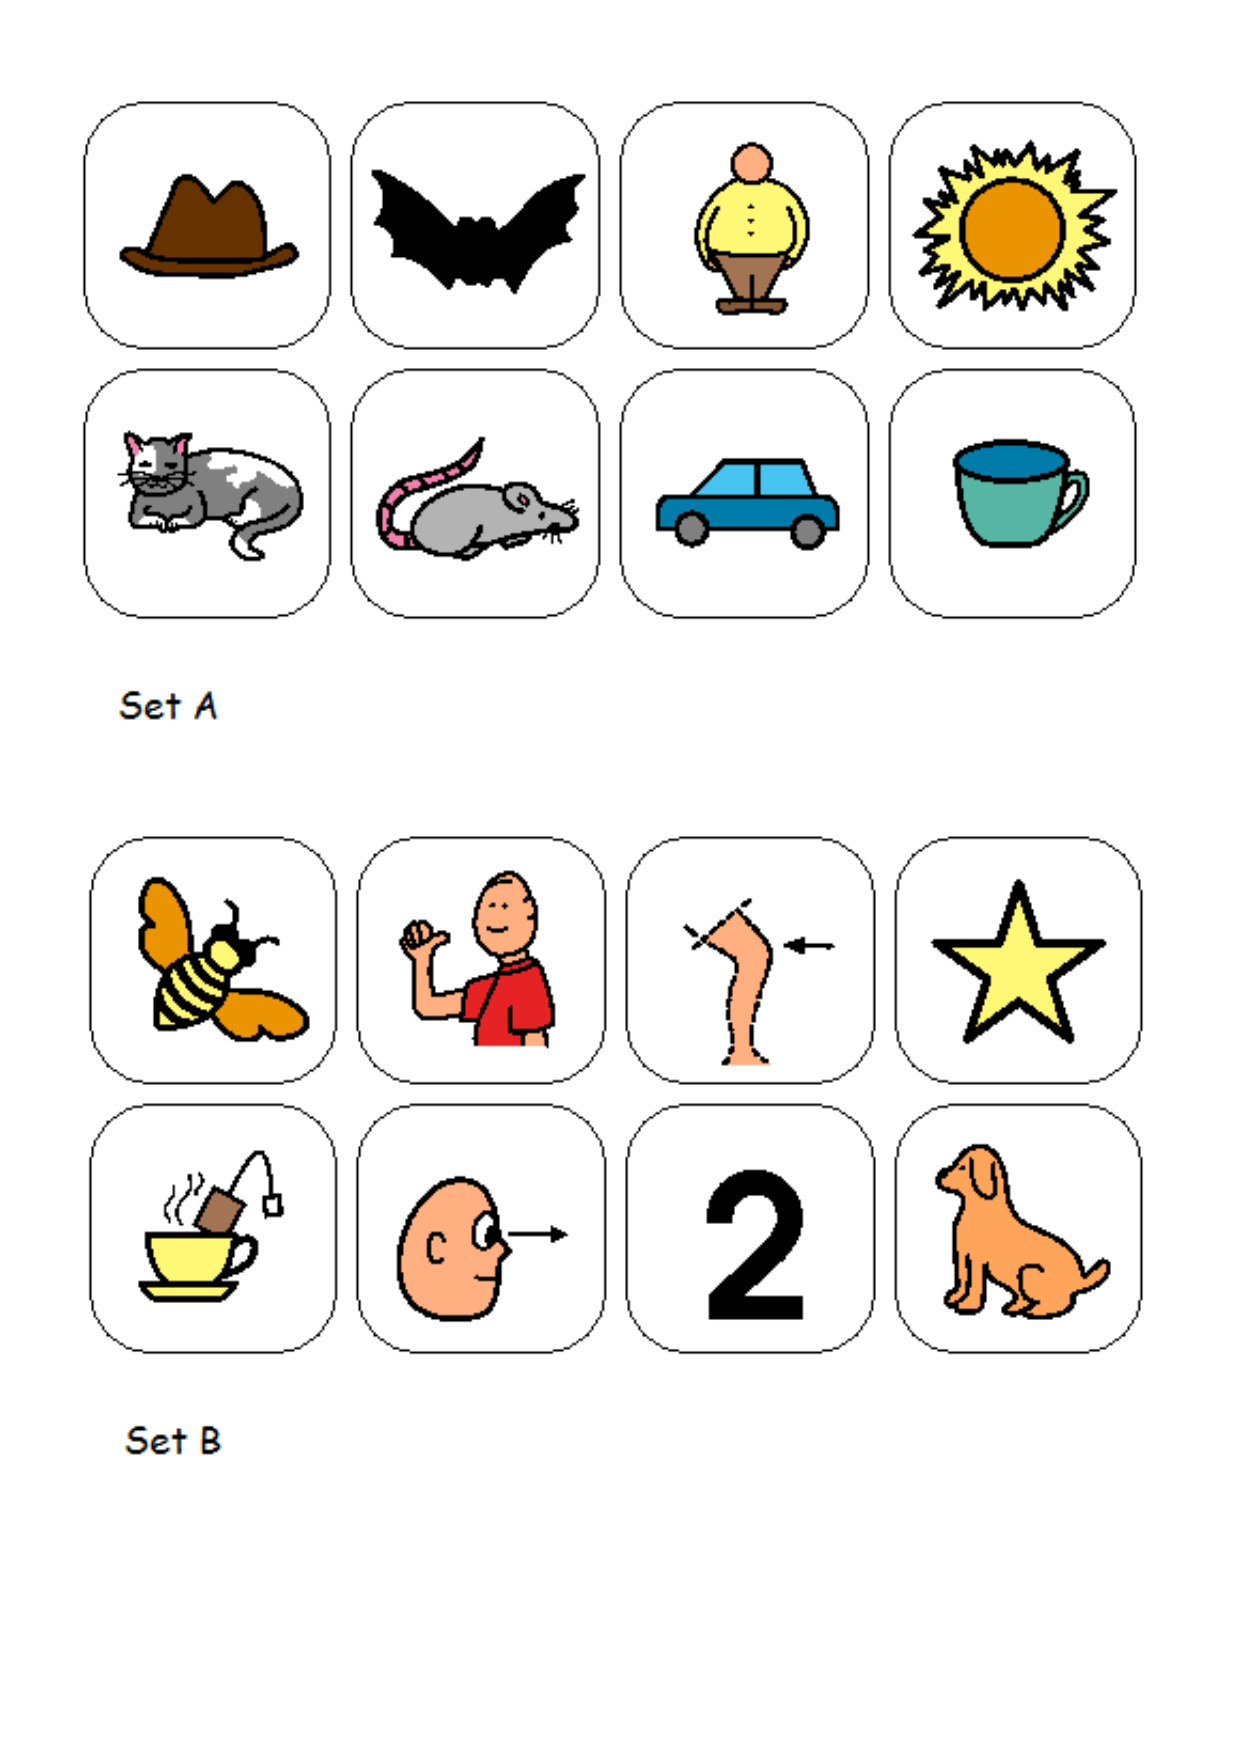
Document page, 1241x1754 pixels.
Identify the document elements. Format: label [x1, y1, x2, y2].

picture [75, 75, 1157, 765]
picture [75, 789, 1204, 1474]
